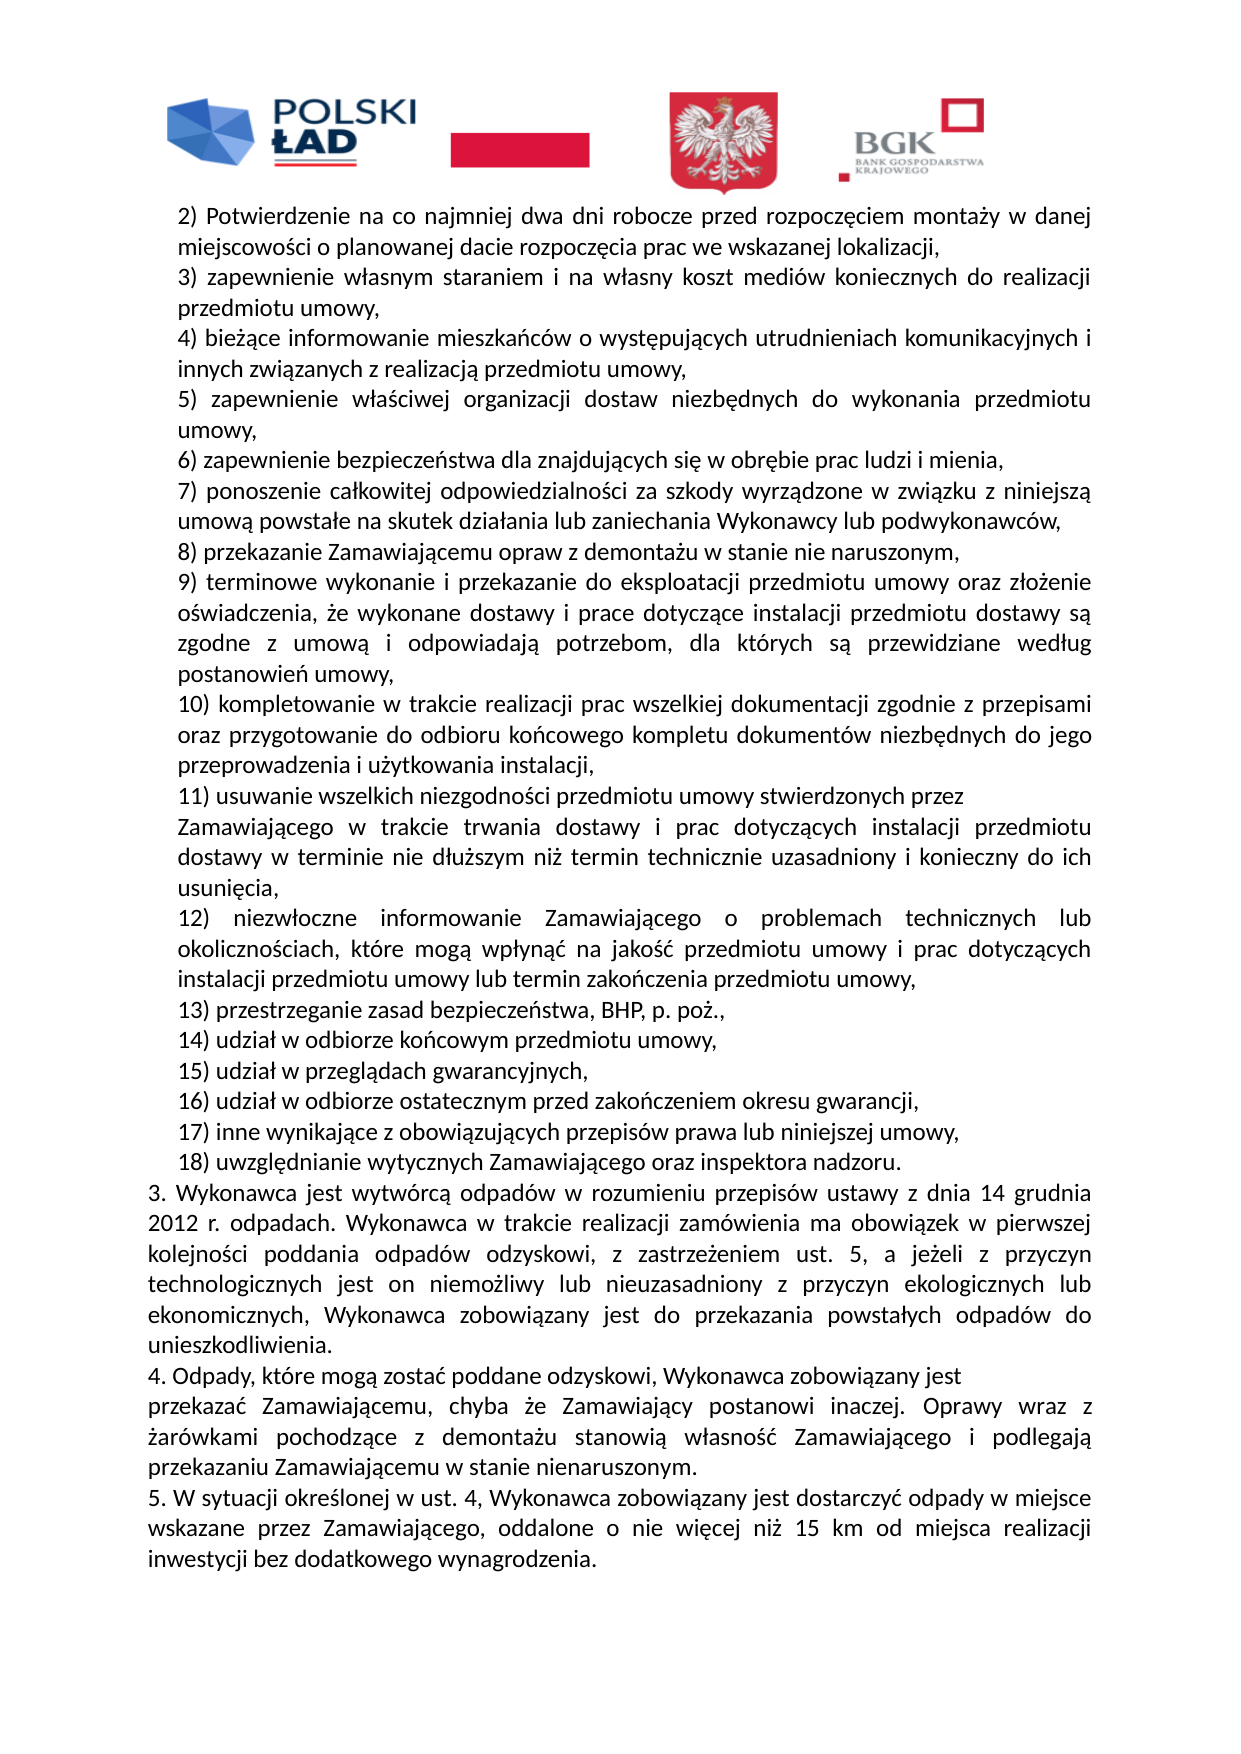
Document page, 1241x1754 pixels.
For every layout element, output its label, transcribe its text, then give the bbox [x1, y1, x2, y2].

text 6) zapewnienie bezpieczeństwa dla znajdujących się w obrębie prac ludzi i mienia, [177, 444, 1093, 475]
text 8) przekazanie Zamawiającemu opraw z demontażu w stanie nie naruszonym, [177, 536, 1093, 566]
text 13) przestrzeganie zasad bezpieczeństwa, BHP, p. poż., [177, 994, 1093, 1024]
text 5. W sytuacji określonej w ust. 4, Wykonawca zobowiązany jest dostarczyć odpady w miejsce wskazane przez Zamawiającego, oddalone o nie więcej niż 15 km od miejsca realizacji inwestycji bez dodatkowego wynagrodzenia. [148, 1482, 1093, 1574]
text Zamawiającego w trakcie trwania dostawy i prac dotyczących instalacji przedmiotu dostawy w terminie nie dłuższym niż termin technicznie uzasadniony i konieczny do ich usunięcia, [177, 811, 1093, 902]
text 16) udział w odbiorze ostatecznym przed zakończeniem okresu gwarancji, [177, 1085, 1093, 1116]
text 2) Potwierdzenie na co najmniej dwa dni robocze przed rozpoczęciem montaży w danej miejscowości o planowanej dacie rozpoczęcia prac we wskazanej lokalizacji, [177, 200, 1093, 261]
text przekazać Zamawiającemu, chyba że Zamawiający postanowi inaczej. Oprawy wraz z żarówkami pochodzące z demontażu stanowią własność Zamawiającego i podlegają przekazaniu Zamawiającemu w stanie nienaruszonym. [148, 1391, 1093, 1482]
text 3. Wykonawca jest wytwórcą odpadów w rozumieniu przepisów ustawy z dnia 14 grudnia 2012 r. odpadach. Wykonawca w trakcie realizacji zamówienia ma obowiązek w pierwszej kolejności poddania odpadów odzyskowi, z zastrzeżeniem ust. 5, a jeżeli z przyczyn technologicznych jest on niemożliwy lub nieuzasadniony z przyczyn ekologicznych lub ekonomicznych, Wykonawca zobowiązany jest do przekazania powstałych odpadów do unieszkodliwienia. [148, 1177, 1093, 1360]
text 18) uwzględnianie wytycznych Zamawiającego oraz inspektora nadzoru. [177, 1146, 1093, 1177]
text 12) niezwłoczne informowanie Zamawiającego o problemach technicznych lub okolicznościach, które mogą wpłynąć na jakość przedmiotu umowy i prac dotyczących instalacji przedmiotu umowy lub termin zakończenia przedmiotu umowy, [177, 902, 1093, 994]
text 4. Odpady, które mogą zostać poddane odzyskowi, Wykonawca zobowiązany jest [148, 1360, 1093, 1391]
text 10) kompletowanie w trakcie realizacji prac wszelkiej dokumentacji zgodnie z przepisami oraz przygotowanie do odbioru końcowego kompletu dokumentów niezbędnych do jego przeprowadzenia i użytkowania instalacji, [177, 688, 1093, 780]
text 17) inne wynikające z obowiązujących przepisów prawa lub niniejszej umowy, [177, 1116, 1093, 1146]
picture [147, 73, 1012, 201]
text 3) zapewnienie własnym staraniem i na własny koszt mediów koniecznych do realizacji przedmiotu umowy, [177, 261, 1093, 322]
text 7) ponoszenie całkowitej odpowiedzialności za szkody wyrządzone w związku z niniejszą umową powstałe na skutek działania lub zaniechania Wykonawcy lub podwykonawców, [177, 475, 1093, 536]
text 5) zapewnienie właściwej organizacji dostaw niezbędnych do wykonania przedmiotu umowy, [177, 383, 1093, 444]
text 14) udział w odbiorze końcowym przedmiotu umowy, [177, 1024, 1093, 1055]
text 4) bieżące informowanie mieszkańców o występujących utrudnieniach komunikacyjnych i innych związanych z realizacją przedmiotu umowy, [177, 322, 1093, 383]
text 11) usuwanie wszelkich niezgodności przedmiotu umowy stwierdzonych przez [177, 780, 1093, 811]
text 15) udział w przeglądach gwarancyjnych, [177, 1055, 1093, 1085]
text 9) terminowe wykonanie i przekazanie do eksploatacji przedmiotu umowy oraz złożenie oświadczenia, że wykonane dostawy i prace dotyczące instalacji przedmiotu dostawy są zgodne z umową i odpowiadają potrzebom, dla których są przewidziane według postanowień umowy, [177, 566, 1093, 688]
